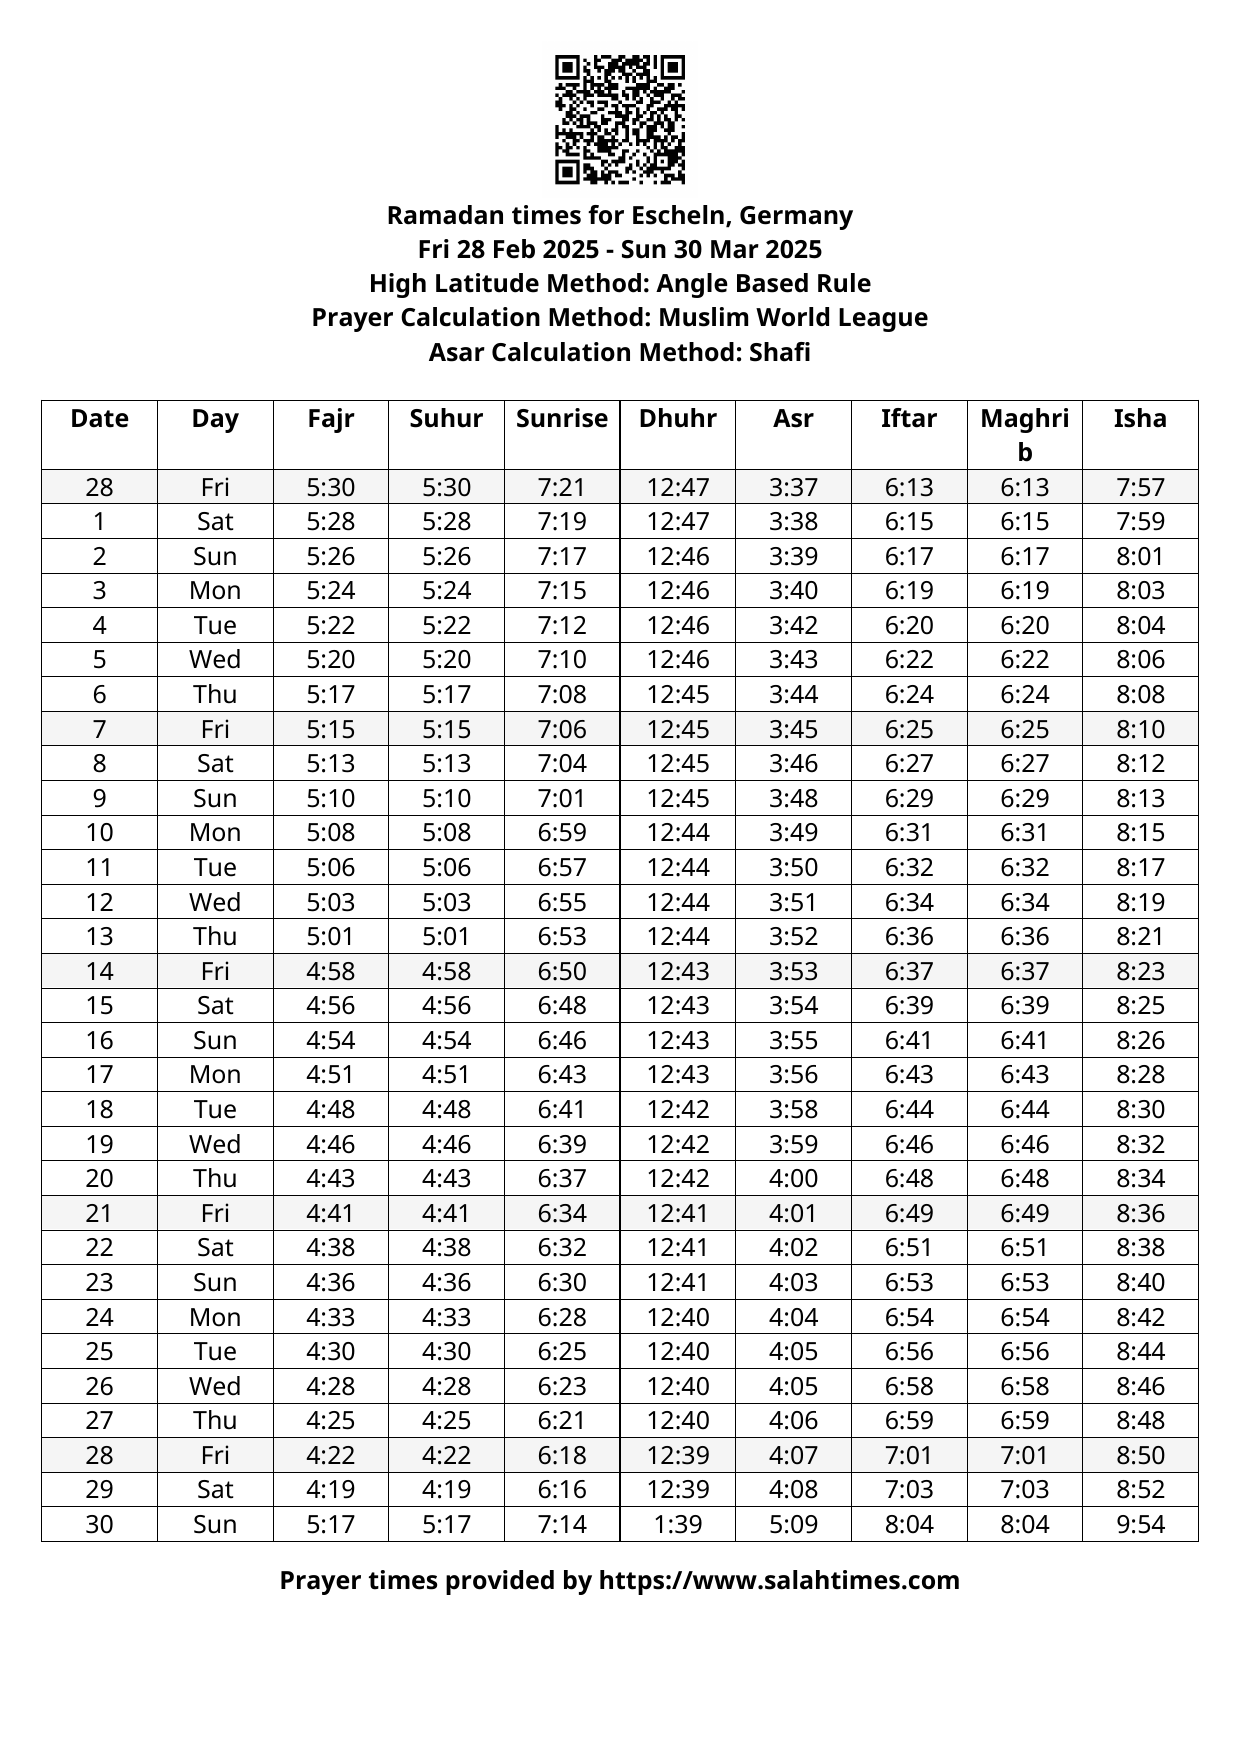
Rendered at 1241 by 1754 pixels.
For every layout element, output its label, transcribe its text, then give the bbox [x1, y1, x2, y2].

table_cell 6:43 [852, 1058, 967, 1091]
table_cell 6:13 [852, 470, 967, 503]
table_cell 12:42 [621, 1127, 735, 1160]
table_cell 12:42 [621, 1161, 735, 1195]
table_cell 3:59 [736, 1127, 851, 1160]
table_cell 12:46 [621, 608, 735, 642]
table_cell 8:34 [1083, 1161, 1198, 1195]
table_cell 7:12 [505, 608, 619, 642]
table_cell Fri [158, 1438, 273, 1472]
table_cell 5:20 [389, 643, 504, 676]
table_cell 6:19 [852, 574, 967, 607]
table_cell 6:28 [505, 1300, 619, 1333]
table_cell 4:22 [274, 1438, 388, 1472]
table_header Day [158, 401, 273, 469]
table_cell 4:05 [736, 1334, 851, 1368]
table_cell 6:56 [968, 1334, 1082, 1368]
table_cell 6:34 [505, 1196, 619, 1229]
table_cell 5:13 [389, 746, 504, 780]
table_cell 4:38 [274, 1231, 388, 1264]
table_cell 6:22 [852, 643, 967, 676]
table_cell 6:37 [505, 1161, 619, 1195]
table_cell 7:01 [505, 781, 619, 814]
table_cell 6:49 [968, 1196, 1082, 1229]
table_cell Thu [158, 677, 273, 711]
table_cell 6:55 [505, 885, 619, 918]
table_cell Sun [158, 539, 273, 572]
table_cell 6:20 [968, 608, 1082, 642]
table_cell 5:17 [389, 1507, 504, 1541]
table_cell 4:22 [389, 1438, 504, 1472]
table_cell 23 [42, 1265, 157, 1299]
table_cell 3:45 [736, 712, 851, 745]
table_cell 6:31 [852, 816, 967, 849]
table_cell 6:34 [852, 885, 967, 918]
table_cell 4:54 [389, 1023, 504, 1057]
table_header Iftar [852, 401, 967, 469]
table_cell Tue [158, 1334, 273, 1368]
table_cell 3:43 [736, 643, 851, 676]
table_cell 11 [42, 850, 157, 884]
table_cell 8:21 [1083, 919, 1198, 953]
table_cell 8:06 [1083, 643, 1198, 676]
text Fri 28 Feb 2025 - Sun 30 Mar 2025 [42, 232, 1198, 266]
table_cell 5:22 [389, 608, 504, 642]
table_cell Mon [158, 574, 273, 607]
table_cell 5:26 [274, 539, 388, 572]
table_cell 29 [42, 1473, 157, 1506]
table_cell 6:56 [852, 1334, 967, 1368]
table_cell 5:24 [389, 574, 504, 607]
table_header Dhuhr [621, 401, 735, 469]
table_cell 4:02 [736, 1231, 851, 1264]
table_cell 6:30 [505, 1265, 619, 1299]
table_cell 12:46 [621, 643, 735, 676]
table_cell 12:45 [621, 746, 735, 780]
table_cell 12:40 [621, 1300, 735, 1333]
table_cell 20 [42, 1161, 157, 1195]
table_cell Mon [158, 1300, 273, 1333]
table_cell Sat [158, 504, 273, 538]
table_cell 6:59 [505, 816, 619, 849]
table_cell 8:13 [1083, 781, 1198, 814]
table_cell 6:51 [968, 1231, 1082, 1264]
table_cell 6:17 [968, 539, 1082, 572]
table_cell 28 [42, 470, 157, 503]
table_cell 8:28 [1083, 1058, 1198, 1091]
table_cell 4:46 [389, 1127, 504, 1160]
table_cell 12:44 [621, 919, 735, 953]
table_cell 4:48 [274, 1092, 388, 1126]
table_cell 3 [42, 574, 157, 607]
table_cell 8:01 [1083, 539, 1198, 572]
table_cell 6:29 [852, 781, 967, 814]
table_cell 5:03 [389, 885, 504, 918]
table_cell 6:39 [505, 1127, 619, 1160]
table_cell 5:15 [389, 712, 504, 745]
table_cell 6:44 [852, 1092, 967, 1126]
table_cell 7:19 [505, 504, 619, 538]
table_cell 4:56 [274, 989, 388, 1022]
table_cell 8:48 [1083, 1404, 1198, 1437]
table_cell 8 [42, 746, 157, 780]
table_cell 12:47 [621, 470, 735, 503]
table_cell 12 [42, 885, 157, 918]
table_cell 5:17 [389, 677, 504, 711]
table_cell 6:15 [968, 504, 1082, 538]
table_cell 6:18 [505, 1438, 619, 1472]
table_cell 8:19 [1083, 885, 1198, 918]
table_cell 7:15 [505, 574, 619, 607]
table_cell 6:25 [852, 712, 967, 745]
table_cell 6:37 [968, 954, 1082, 987]
table_cell 8:36 [1083, 1196, 1198, 1229]
table_cell 3:53 [736, 954, 851, 987]
table_cell 7:59 [1083, 504, 1198, 538]
table_cell 4:01 [736, 1196, 851, 1229]
table_cell 5:13 [274, 746, 388, 780]
table_cell Wed [158, 1127, 273, 1160]
table_cell 12:42 [621, 1092, 735, 1126]
table_cell 6:22 [968, 643, 1082, 676]
table_cell 6:59 [968, 1404, 1082, 1437]
table_cell 5:06 [389, 850, 504, 884]
table_cell 4:54 [274, 1023, 388, 1057]
table_cell 3:51 [736, 885, 851, 918]
table_cell 3:37 [736, 470, 851, 503]
table_cell 4:07 [736, 1438, 851, 1472]
table_cell 3:44 [736, 677, 851, 711]
picture [542, 41, 699, 198]
table_cell 15 [42, 989, 157, 1022]
table_cell 17 [42, 1058, 157, 1091]
table_cell 30 [42, 1507, 157, 1541]
table_cell 19 [42, 1127, 157, 1160]
table_cell 6:41 [968, 1023, 1082, 1057]
table_cell 9:54 [1083, 1507, 1198, 1541]
table_cell 9 [42, 781, 157, 814]
table_cell 5:24 [274, 574, 388, 607]
table_cell 8:04 [1083, 608, 1198, 642]
table_cell 12:40 [621, 1404, 735, 1437]
table_cell 7:57 [1083, 470, 1198, 503]
table_cell 7:03 [968, 1473, 1082, 1506]
table_cell 6:29 [968, 781, 1082, 814]
table_cell 6:16 [505, 1473, 619, 1506]
table_header Maghrib [968, 401, 1082, 469]
table_cell 6:46 [968, 1127, 1082, 1160]
table_cell 3:52 [736, 919, 851, 953]
table_cell 6:49 [852, 1196, 967, 1229]
table_cell 7:03 [852, 1473, 967, 1506]
table_cell 12:45 [621, 781, 735, 814]
table_cell Tue [158, 850, 273, 884]
table_cell 4:58 [274, 954, 388, 987]
table_cell 8:04 [852, 1507, 967, 1541]
table_cell Sun [158, 1507, 273, 1541]
table_cell 5:26 [389, 539, 504, 572]
table_cell 5:09 [736, 1507, 851, 1541]
table_cell 18 [42, 1092, 157, 1126]
table_cell 12:45 [621, 677, 735, 711]
table_cell 6:24 [968, 677, 1082, 711]
table_cell 12:44 [621, 885, 735, 918]
table_cell 4:46 [274, 1127, 388, 1160]
table_cell 7:14 [505, 1507, 619, 1541]
table_cell 6:27 [968, 746, 1082, 780]
table_cell 6:32 [852, 850, 967, 884]
table_cell 5:06 [274, 850, 388, 884]
table_cell 6:54 [852, 1300, 967, 1333]
table_cell 22 [42, 1231, 157, 1264]
table_cell 3:38 [736, 504, 851, 538]
table_cell 8:42 [1083, 1300, 1198, 1333]
table_cell 5:01 [274, 919, 388, 953]
table_cell 3:48 [736, 781, 851, 814]
table_cell 12:41 [621, 1231, 735, 1264]
table_cell 6:43 [505, 1058, 619, 1091]
table_cell Sun [158, 1023, 273, 1057]
table_cell 6:36 [852, 919, 967, 953]
table_cell 8:15 [1083, 816, 1198, 849]
table_cell 8:12 [1083, 746, 1198, 780]
table_cell 8:44 [1083, 1334, 1198, 1368]
table_cell 7 [42, 712, 157, 745]
table_cell Sat [158, 989, 273, 1022]
table_cell 4:03 [736, 1265, 851, 1299]
table_cell 7:17 [505, 539, 619, 572]
table_cell 6:36 [968, 919, 1082, 953]
table_cell 6:41 [852, 1023, 967, 1057]
table_cell 4:04 [736, 1300, 851, 1333]
table_cell 6:27 [852, 746, 967, 780]
table_cell Sat [158, 1231, 273, 1264]
table_cell 4:33 [274, 1300, 388, 1333]
table_cell 8:03 [1083, 574, 1198, 607]
table_header Fajr [274, 401, 388, 469]
table_cell Wed [158, 1369, 273, 1402]
table_cell 5 [42, 643, 157, 676]
table_cell 8:17 [1083, 850, 1198, 884]
table_cell 8:30 [1083, 1092, 1198, 1126]
table_cell 8:46 [1083, 1369, 1198, 1402]
table_cell 6:58 [968, 1369, 1082, 1402]
table_cell 6:15 [852, 504, 967, 538]
table_cell 5:03 [274, 885, 388, 918]
table_cell 8:52 [1083, 1473, 1198, 1506]
table_cell 12:45 [621, 712, 735, 745]
table_cell 6:39 [968, 989, 1082, 1022]
table_header Asr [736, 401, 851, 469]
table_cell 6:32 [505, 1231, 619, 1264]
table_cell 6:54 [968, 1300, 1082, 1333]
table_cell 4:38 [389, 1231, 504, 1264]
table_cell 5:30 [274, 470, 388, 503]
table_cell 5:10 [389, 781, 504, 814]
table_cell 4:36 [389, 1265, 504, 1299]
table_cell 6:53 [505, 919, 619, 953]
table_cell Thu [158, 919, 273, 953]
table_cell Tue [158, 1092, 273, 1126]
table_cell 6:59 [852, 1404, 967, 1437]
table_cell 5:08 [274, 816, 388, 849]
table_cell 28 [42, 1438, 157, 1472]
table_cell 6:48 [505, 989, 619, 1022]
table_cell 5:28 [389, 504, 504, 538]
table_cell 4:51 [274, 1058, 388, 1091]
table_cell 6:41 [505, 1092, 619, 1126]
table_cell 8:38 [1083, 1231, 1198, 1264]
table_cell 16 [42, 1023, 157, 1057]
table_cell 4:00 [736, 1161, 851, 1195]
table_cell 12:41 [621, 1265, 735, 1299]
table_cell 21 [42, 1196, 157, 1229]
table_cell 6:34 [968, 885, 1082, 918]
table_cell 6:51 [852, 1231, 967, 1264]
table_cell 8:23 [1083, 954, 1198, 987]
table_cell Thu [158, 1161, 273, 1195]
table_cell 5:17 [274, 677, 388, 711]
table_cell 4:19 [389, 1473, 504, 1506]
table_cell 7:01 [968, 1438, 1082, 1472]
table_cell 4:41 [274, 1196, 388, 1229]
table_cell 27 [42, 1404, 157, 1437]
table_cell 6:25 [505, 1334, 619, 1368]
table_cell 3:50 [736, 850, 851, 884]
table_cell 6:32 [968, 850, 1082, 884]
table_cell 6:53 [852, 1265, 967, 1299]
table_cell 4:06 [736, 1404, 851, 1437]
table_cell Fri [158, 1196, 273, 1229]
table_cell 7:01 [852, 1438, 967, 1472]
table_cell 4:30 [389, 1334, 504, 1368]
table_cell Sat [158, 746, 273, 780]
table_cell 4:36 [274, 1265, 388, 1299]
table_cell 12:41 [621, 1196, 735, 1229]
table_cell 6:57 [505, 850, 619, 884]
table_cell 5:22 [274, 608, 388, 642]
table_header Isha [1083, 401, 1198, 469]
table_cell Wed [158, 885, 273, 918]
table_cell 6:48 [852, 1161, 967, 1195]
table_cell 6:53 [968, 1265, 1082, 1299]
table_cell 3:56 [736, 1058, 851, 1091]
table_cell Sat [158, 1473, 273, 1506]
table_cell 12:47 [621, 504, 735, 538]
table_cell 6:25 [968, 712, 1082, 745]
table_cell 5:17 [274, 1507, 388, 1541]
table_cell 4:43 [389, 1161, 504, 1195]
table_cell 6:31 [968, 816, 1082, 849]
table_cell 6:43 [968, 1058, 1082, 1091]
table_cell 6:37 [852, 954, 967, 987]
table_cell 6:13 [968, 470, 1082, 503]
table_cell Fri [158, 470, 273, 503]
table_cell Mon [158, 816, 273, 849]
table_cell 5:08 [389, 816, 504, 849]
table_cell 5:15 [274, 712, 388, 745]
table_cell 6:58 [852, 1369, 967, 1402]
table_cell Tue [158, 608, 273, 642]
table_cell 24 [42, 1300, 157, 1333]
table_cell 6:17 [852, 539, 967, 572]
table_cell 6:46 [852, 1127, 967, 1160]
table_cell 4:08 [736, 1473, 851, 1506]
table_cell 3:39 [736, 539, 851, 572]
table_cell 8:25 [1083, 989, 1198, 1022]
table_cell 4:43 [274, 1161, 388, 1195]
table_cell 7:21 [505, 470, 619, 503]
table_cell 4:25 [274, 1404, 388, 1437]
table_cell 8:40 [1083, 1265, 1198, 1299]
table_cell 8:04 [968, 1507, 1082, 1541]
table_header Date [42, 401, 157, 469]
table_cell 12:43 [621, 1023, 735, 1057]
table_cell 4:28 [389, 1369, 504, 1402]
table_cell 4:51 [389, 1058, 504, 1091]
table_cell 12:40 [621, 1369, 735, 1402]
table_cell 3:40 [736, 574, 851, 607]
text Asar Calculation Method: Shafi [42, 334, 1198, 368]
table_cell 12:46 [621, 539, 735, 572]
table_cell 12:40 [621, 1334, 735, 1368]
table_cell 8:32 [1083, 1127, 1198, 1160]
text Ramadan times for Escheln, Germany [42, 198, 1198, 232]
table_cell 26 [42, 1369, 157, 1402]
table_cell 5:01 [389, 919, 504, 953]
table_cell 12:46 [621, 574, 735, 607]
table_cell 4:05 [736, 1369, 851, 1402]
text Prayer Calculation Method: Muslim World League [42, 300, 1198, 334]
table_cell Sun [158, 781, 273, 814]
table_header Suhur [389, 401, 504, 469]
table_cell Mon [158, 1058, 273, 1091]
text Prayer times provided by https://www.salahtimes.com [42, 1563, 1198, 1597]
table_cell 4 [42, 608, 157, 642]
table_cell Fri [158, 954, 273, 987]
table_cell 14 [42, 954, 157, 987]
table_cell 4:41 [389, 1196, 504, 1229]
table_cell 13 [42, 919, 157, 953]
table_cell 2 [42, 539, 157, 572]
table_cell 6:24 [852, 677, 967, 711]
table_cell 3:55 [736, 1023, 851, 1057]
table_cell 4:48 [389, 1092, 504, 1126]
table_cell 4:56 [389, 989, 504, 1022]
table_cell 12:39 [621, 1473, 735, 1506]
table_cell 8:08 [1083, 677, 1198, 711]
table_cell Fri [158, 712, 273, 745]
table_cell 12:39 [621, 1438, 735, 1472]
table_cell Sun [158, 1265, 273, 1299]
table_cell 4:58 [389, 954, 504, 987]
table_cell 12:44 [621, 816, 735, 849]
table_cell 8:10 [1083, 712, 1198, 745]
table_cell 3:42 [736, 608, 851, 642]
table_cell 7:04 [505, 746, 619, 780]
table_cell 4:25 [389, 1404, 504, 1437]
table_cell 8:26 [1083, 1023, 1198, 1057]
table_cell 6:23 [505, 1369, 619, 1402]
table_cell 12:43 [621, 1058, 735, 1091]
table_cell 25 [42, 1334, 157, 1368]
table_cell 5:30 [389, 470, 504, 503]
table_cell 3:58 [736, 1092, 851, 1126]
table_cell 12:43 [621, 954, 735, 987]
table_cell 4:33 [389, 1300, 504, 1333]
table_cell 6:48 [968, 1161, 1082, 1195]
table_cell Thu [158, 1404, 273, 1437]
table_cell 7:06 [505, 712, 619, 745]
table_cell 6:20 [852, 608, 967, 642]
table_cell 6:46 [505, 1023, 619, 1057]
table_cell 7:10 [505, 643, 619, 676]
table_cell 3:46 [736, 746, 851, 780]
table_cell 6 [42, 677, 157, 711]
table_cell 5:28 [274, 504, 388, 538]
table_cell 6:21 [505, 1404, 619, 1437]
table_cell 8:50 [1083, 1438, 1198, 1472]
table_cell 5:20 [274, 643, 388, 676]
table_cell 7:08 [505, 677, 619, 711]
table_cell 4:19 [274, 1473, 388, 1506]
table_cell 6:19 [968, 574, 1082, 607]
text High Latitude Method: Angle Based Rule [42, 266, 1198, 300]
table_cell 6:39 [852, 989, 967, 1022]
table_cell 4:28 [274, 1369, 388, 1402]
table_cell 1 [42, 504, 157, 538]
table_cell Wed [158, 643, 273, 676]
table_cell 10 [42, 816, 157, 849]
table_cell 12:44 [621, 850, 735, 884]
table_cell 4:30 [274, 1334, 388, 1368]
table_cell 1:39 [621, 1507, 735, 1541]
table_cell 3:54 [736, 989, 851, 1022]
table_header Sunrise [505, 401, 619, 469]
table_cell 6:44 [968, 1092, 1082, 1126]
table_cell 3:49 [736, 816, 851, 849]
table_cell 12:43 [621, 989, 735, 1022]
table_cell 5:10 [274, 781, 388, 814]
table_cell 6:50 [505, 954, 619, 987]
